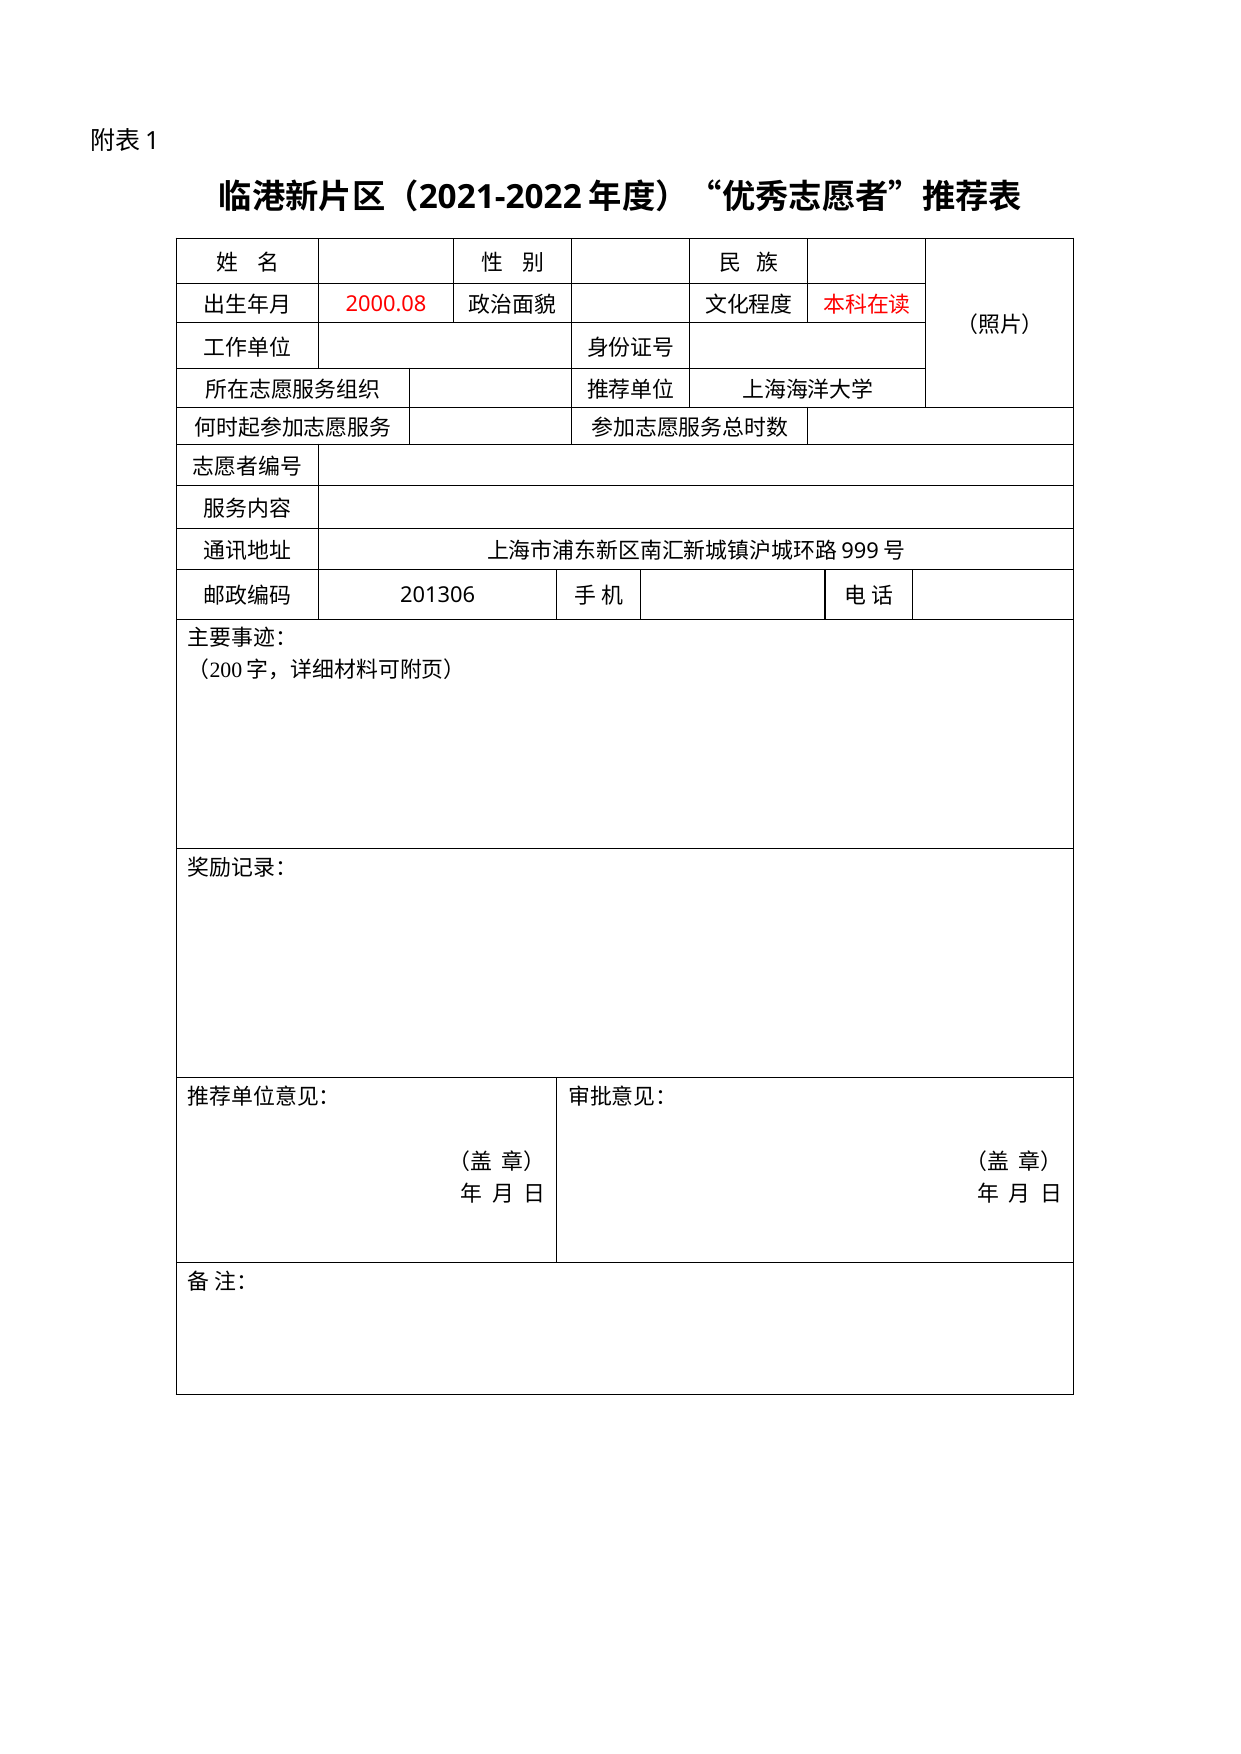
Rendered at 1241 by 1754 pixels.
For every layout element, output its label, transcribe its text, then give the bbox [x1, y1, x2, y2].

text 临港新片区（2021-2022年度）“优秀志愿者”推荐表 [187, 162, 1053, 227]
table_header [319, 239, 453, 283]
table_header 姓 名 [177, 239, 318, 283]
table_header [572, 239, 689, 283]
table_cell 服务内容 [177, 486, 318, 527]
table_cell 参加志愿服务总时数 [572, 408, 807, 443]
table_cell 手 机 [557, 570, 640, 618]
table_cell 通讯地址 [177, 529, 318, 569]
table_cell 电 话 [826, 570, 912, 618]
table_cell 所在志愿服务组织 [177, 369, 409, 407]
table_cell 政治面貌 [454, 284, 571, 322]
table_cell 主要事迹： （200字，详细材料可附页） [177, 620, 1073, 848]
table_cell [572, 284, 689, 322]
table_cell 工作单位 [177, 323, 318, 368]
table_cell [319, 486, 1073, 527]
table_cell 志愿者编号 [177, 445, 318, 485]
table_cell [808, 408, 1073, 443]
table_cell [641, 570, 824, 618]
table_header （照片） [926, 239, 1073, 407]
table_cell 上海海洋大学 [690, 369, 925, 407]
table_cell 文化程度 [690, 284, 807, 322]
table_cell 2000.08 [319, 284, 453, 322]
table_cell [913, 570, 1073, 618]
table_header [808, 239, 925, 283]
table_cell [410, 408, 571, 443]
table_cell 邮政编码 [177, 570, 318, 618]
table_cell 201306 [319, 570, 556, 618]
table_header 民 族 [690, 239, 807, 283]
table_cell 审批意见： （盖 章） 年 月 日 [557, 1078, 1073, 1262]
table_header 性 别 [454, 239, 571, 283]
table_cell 出生年月 [177, 284, 318, 322]
table_cell [690, 323, 925, 368]
table_cell 奖励记录： [177, 849, 1073, 1077]
table_cell 本科在读 [808, 284, 925, 322]
table_cell 身份证号 [572, 323, 689, 368]
table_cell [319, 323, 571, 368]
table_cell 推荐单位 [572, 369, 689, 407]
table_cell [319, 445, 1073, 485]
table_cell [410, 369, 571, 407]
table_cell 上海市浦东新区南汇新城镇沪城环路999号 [319, 529, 1073, 569]
table_cell 备 注： [177, 1263, 1073, 1394]
table_cell 推荐单位意见： （盖 章） 年 月 日 [177, 1078, 556, 1262]
table_cell 何时起参加志愿服务 [177, 408, 409, 443]
